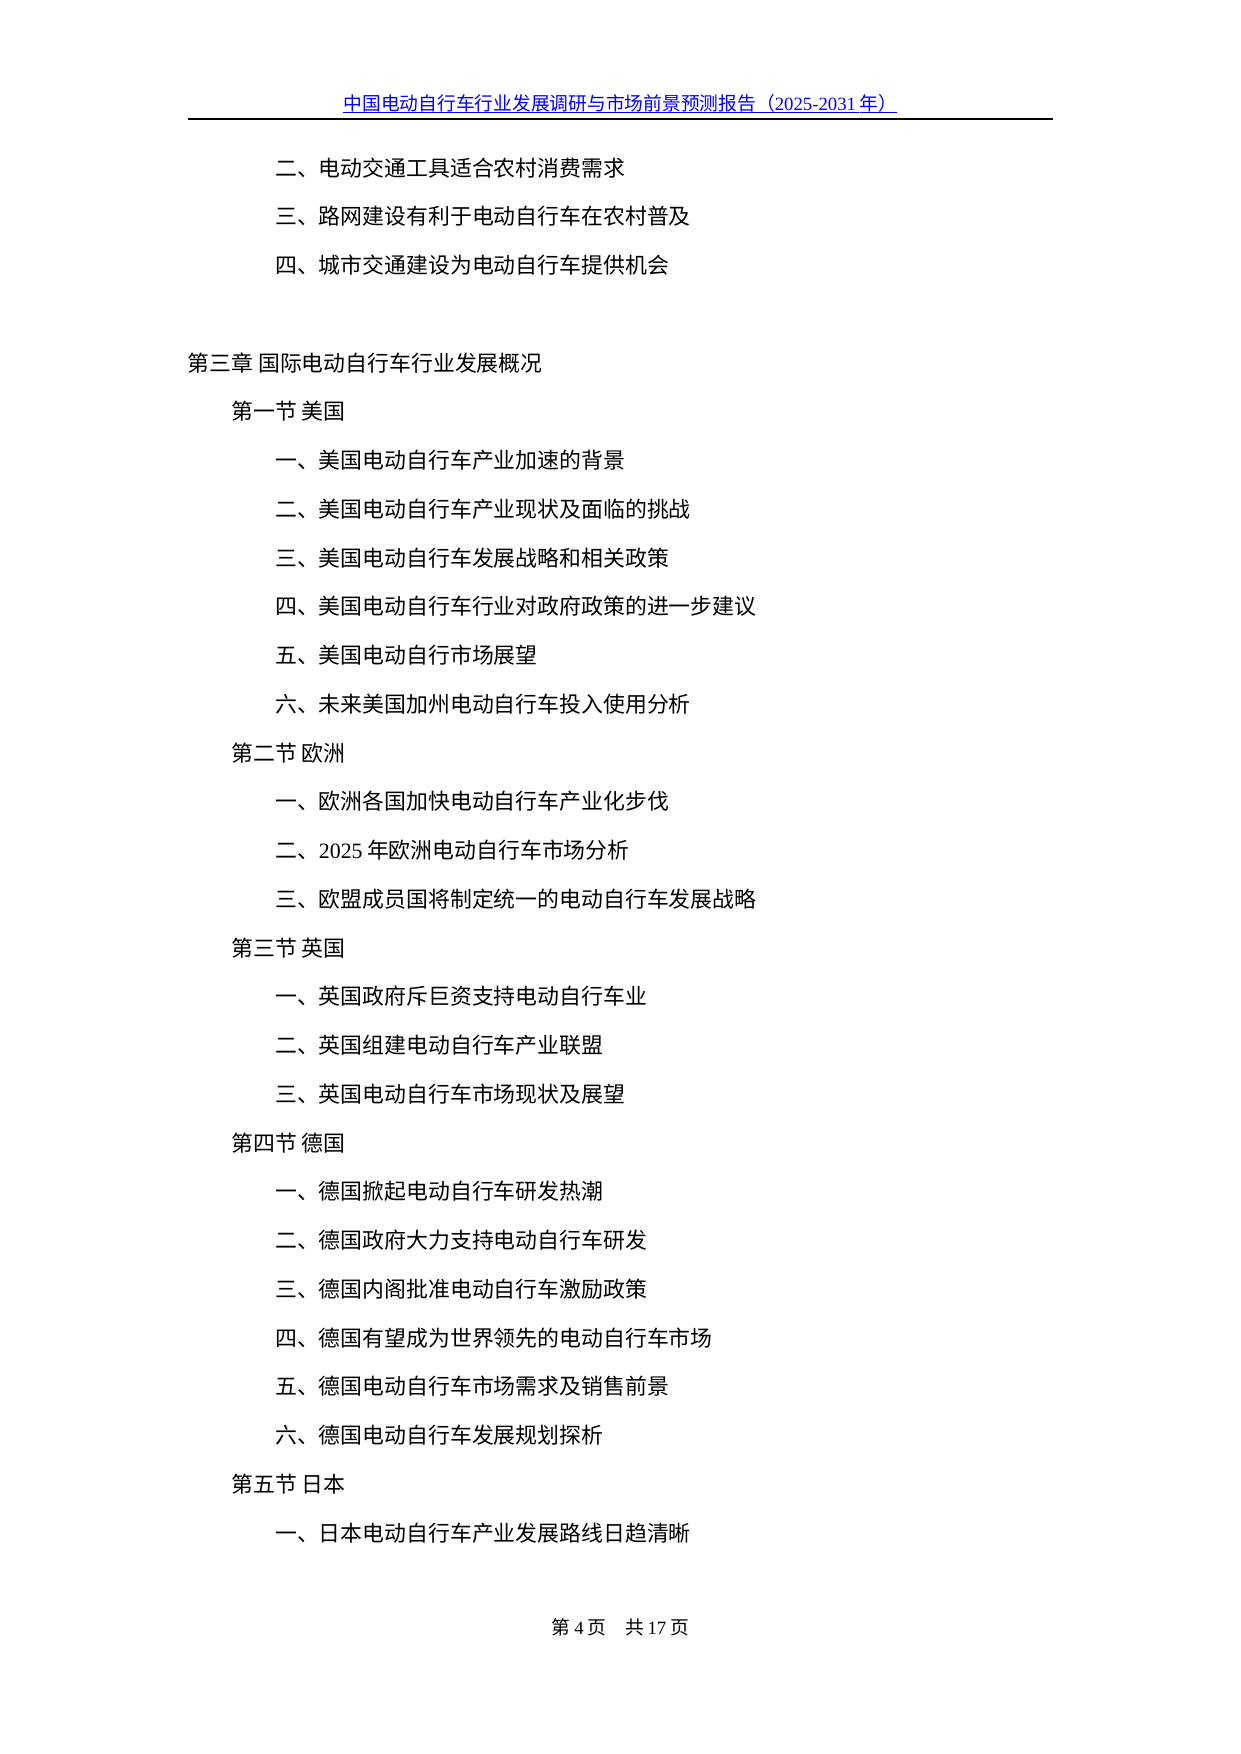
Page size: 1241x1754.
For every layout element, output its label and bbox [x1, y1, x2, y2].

text [187, 150, 1053, 1548]
